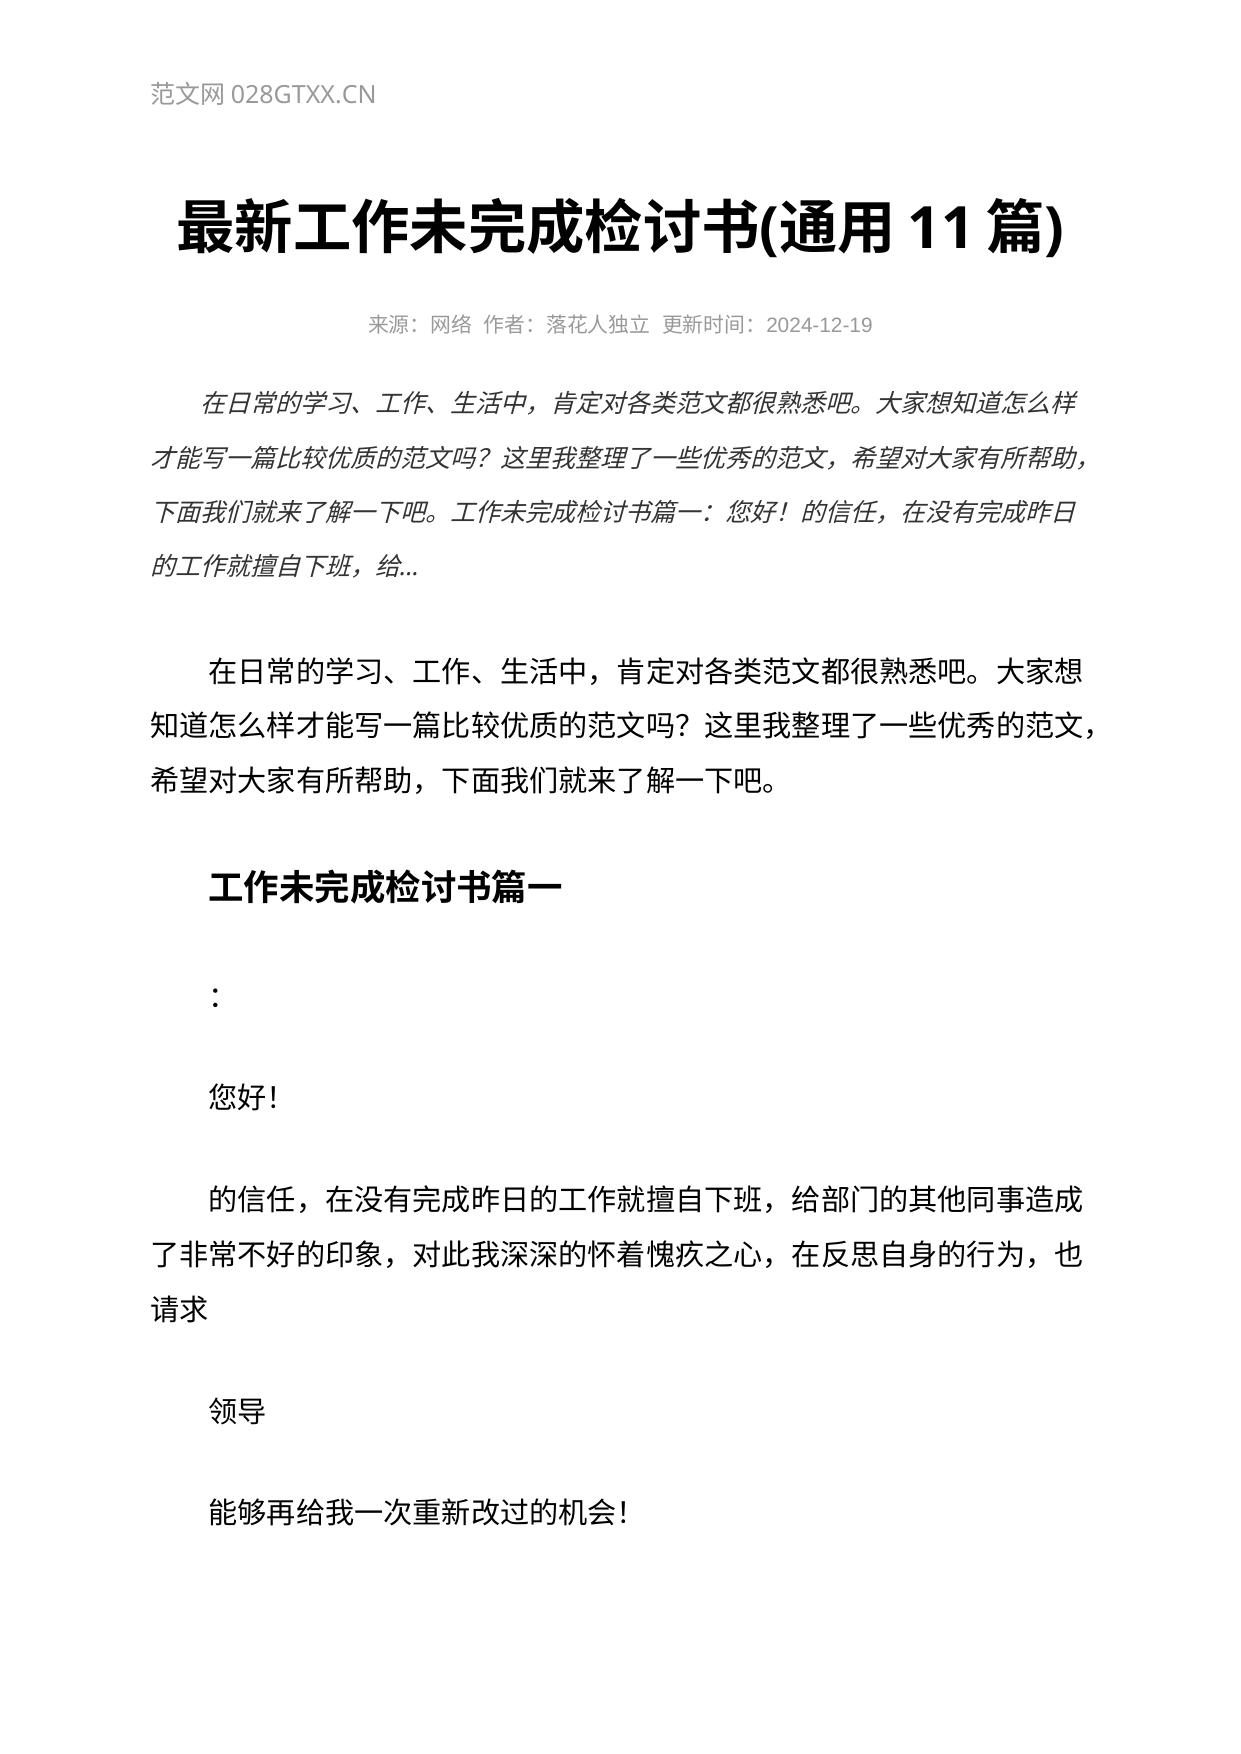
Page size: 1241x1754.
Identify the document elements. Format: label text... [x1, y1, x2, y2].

text 工作未完成检讨书篇一 [150, 860, 1090, 911]
text 来源：网络 作者：落花人独立 更新时间：2024-12-19 [150, 313, 1090, 337]
text 在日常的学习、工作、生活中，肯定对各类范文都很熟悉吧。大家想知道怎么样才能写一篇比较优质的范文吗？这里我整理了一些优秀的范文，希望对大家有所帮助，下面我们就来了解一下吧。 [150, 648, 1090, 800]
subtitle 最新工作未完成检讨书(通用11篇) [150, 181, 1090, 266]
text 的信任，在没有完成昨日的工作就擅自下班，给部门的其他同事造成了非常不好的印象，对此我深深的怀着愧疚之心，在反思自身的行为，也请求 [150, 1177, 1090, 1329]
text ： [150, 973, 1090, 1015]
text 您好！ [150, 1075, 1090, 1117]
text 在日常的学习、工作、生活中，肯定对各类范文都很熟悉吧。大家想知道怎么样才能写一篇比较优质的范文吗？这里我整理了一些优秀的范文，希望对大家有所帮助，下面我们就来了解一下吧。工作未完成检讨书篇一：您好！的信任，在没有完成昨日的工作就擅自下班，给... [150, 384, 1090, 583]
text 领导 [150, 1388, 1090, 1431]
text 能够再给我一次重新改过的机会！ [150, 1490, 1090, 1532]
